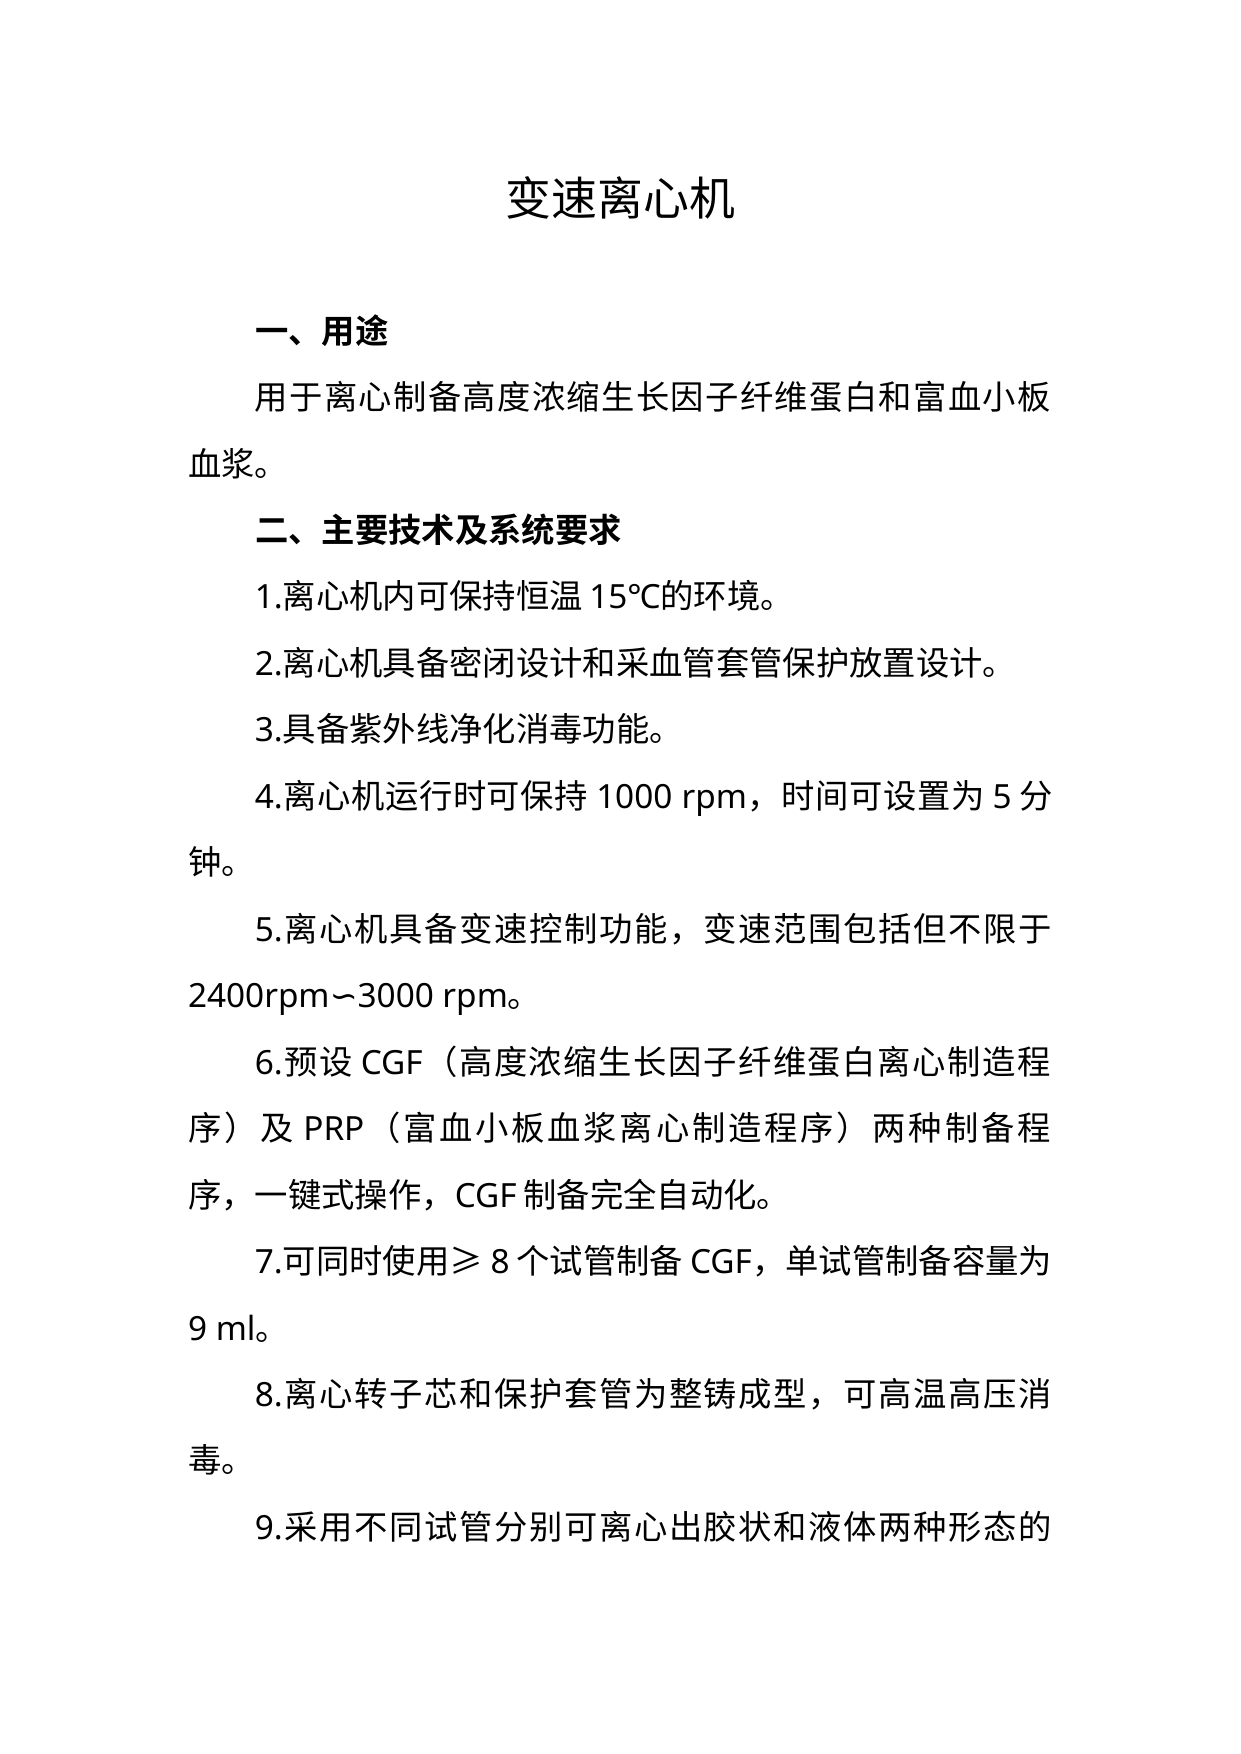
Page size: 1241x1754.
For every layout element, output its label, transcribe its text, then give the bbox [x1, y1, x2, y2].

text 用于离心制备高度浓缩生长因子纤维蛋白和富血小板血浆。 [188, 362, 1052, 495]
text 1.离心机内可保持恒温15℃的环境。 [188, 561, 1052, 628]
text 3.具备紫外线净化消毒功能。 [188, 694, 1052, 761]
text 5.离心机具备变速控制功能，变速范围包括但不限于2400rpm∽3000 rpm。 [188, 893, 1052, 1026]
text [188, 1492, 1052, 1558]
text 二、主要技术及系统要求 [188, 495, 1052, 561]
text 一、用途 [188, 295, 1052, 362]
text 变速离心机 [188, 162, 1052, 229]
text 8.离心转子芯和保护套管为整铸成型，可高温高压消毒。 [188, 1359, 1052, 1492]
text 6.预设CGF（高度浓缩生长因子纤维蛋白离心制造程序）及PRP（富血小板血浆离心制造程序）两种制备程序，一键式操作，CGF制备完全自动化。 [188, 1026, 1052, 1226]
text 2.离心机具备密闭设计和采血管套管保护放置设计。 [188, 628, 1052, 694]
text 7.可同时使用≥ 8个试管制备CGF，单试管制备容量为9 ml。 [188, 1226, 1052, 1359]
text 4.离心机运行时可保持1000 rpm，时间可设置为5分钟。 [188, 761, 1052, 893]
